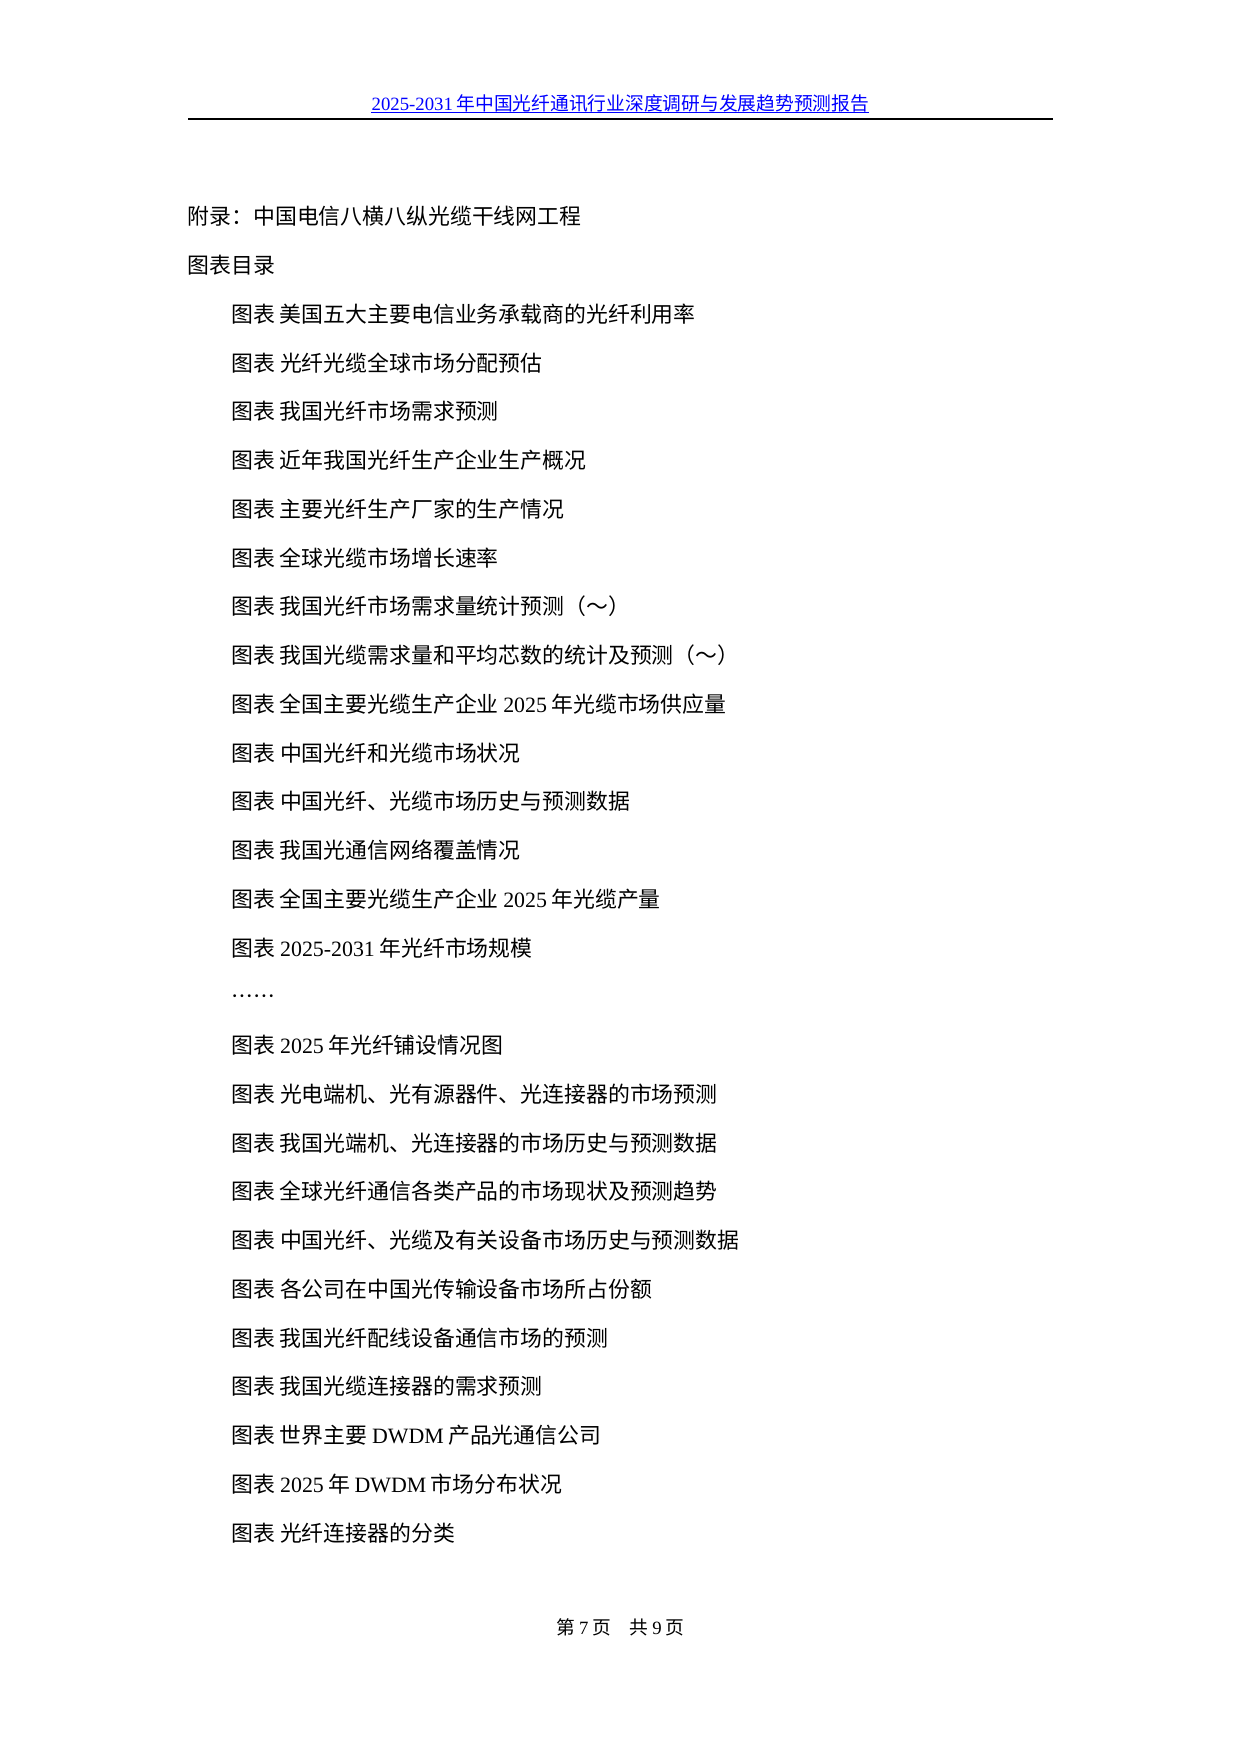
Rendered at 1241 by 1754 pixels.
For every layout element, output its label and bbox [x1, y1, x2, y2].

text [187, 150, 1053, 1548]
